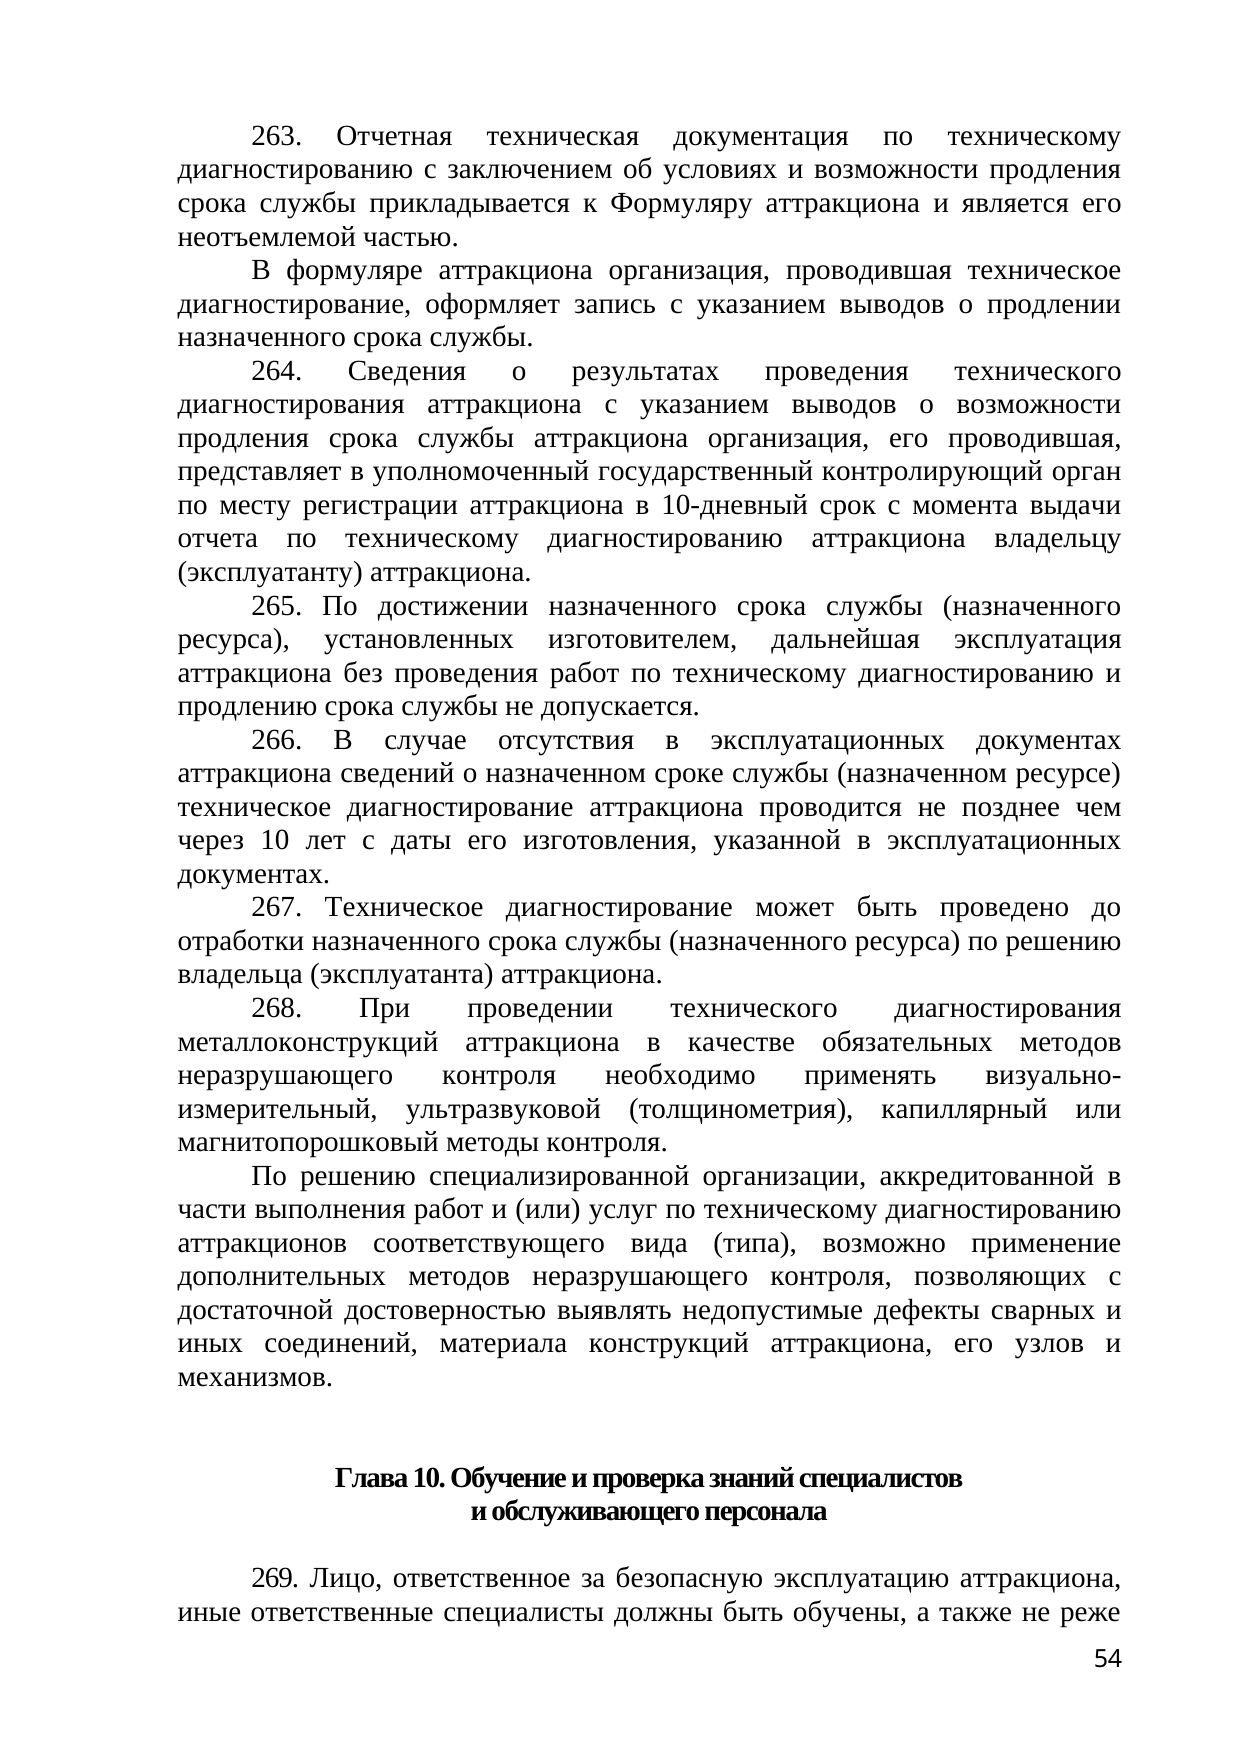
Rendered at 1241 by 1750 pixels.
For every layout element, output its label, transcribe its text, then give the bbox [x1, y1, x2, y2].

text Глава 10. Обучение и проверка знаний специалистов [177, 1460, 1122, 1493]
text По решению специализированной организации, аккредитованной в части выполнения работ и (или) услуг по техническому диагностированию аттракционов соответствующего вида (типа), возможно применение дополнительных методов неразрушающего контроля, позволяющих с достаточной достоверностью выявлять недопустимые дефекты сварных и иных соединений, материала конструкций аттракциона, его узлов и механизмов. [177, 1158, 1122, 1393]
text 268. При проведении технического диагностирования металлоконструкций аттракциона в качестве обязательных методов неразрушающего контроля необходимо применять визуально-измерительный, ультразвуковой (толщинометрия), капиллярный или магнитопорошковый методы контроля. [177, 990, 1122, 1158]
text В формуляре аттракциона организация, проводившая техническое диагностирование, оформляет запись с указанием выводов о продлении назначенного срока службы. [177, 252, 1122, 353]
text 264. Сведения о результатах проведения технического диагностирования аттракциона с указанием выводов о возможности продления срока службы аттракциона организация, его проводившая, представляет в уполномоченный государственный контролирующий орган по месту регистрации аттракциона в 10-дневный срок с момента выдачи отчета по техническому диагностированию аттракциона владельцу (эксплуатанту) аттракциона. [177, 353, 1122, 588]
text 267. Техническое диагностирование может быть проведено до отработки назначенного срока службы (назначенного ресурса) по решению владельца (эксплуатанта) аттракциона. [177, 889, 1122, 990]
text и обслуживающего персонала [177, 1493, 1122, 1527]
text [177, 1560, 1122, 1627]
text 266. В случае отсутствия в эксплуатационных документах аттракциона сведений о назначенном сроке службы (назначенном ресурсе) техническое диагностирование аттракциона проводится не позднее чем через 10 лет с даты его изготовления, указанной в эксплуатационных документах. [177, 722, 1122, 889]
text 265. По достижении назначенного срока службы (назначенного ресурса), установленных изготовителем, дальнейшая эксплуатация аттракциона без проведения работ по техническому диагностированию и продлению срока службы не допускается. [177, 588, 1122, 722]
text 263. Отчетная техническая документация по техническому диагностированию с заключением об условиях и возможности продления срока службы прикладывается к Формуляру аттракциона и является его неотъемлемой частью. [177, 118, 1122, 252]
